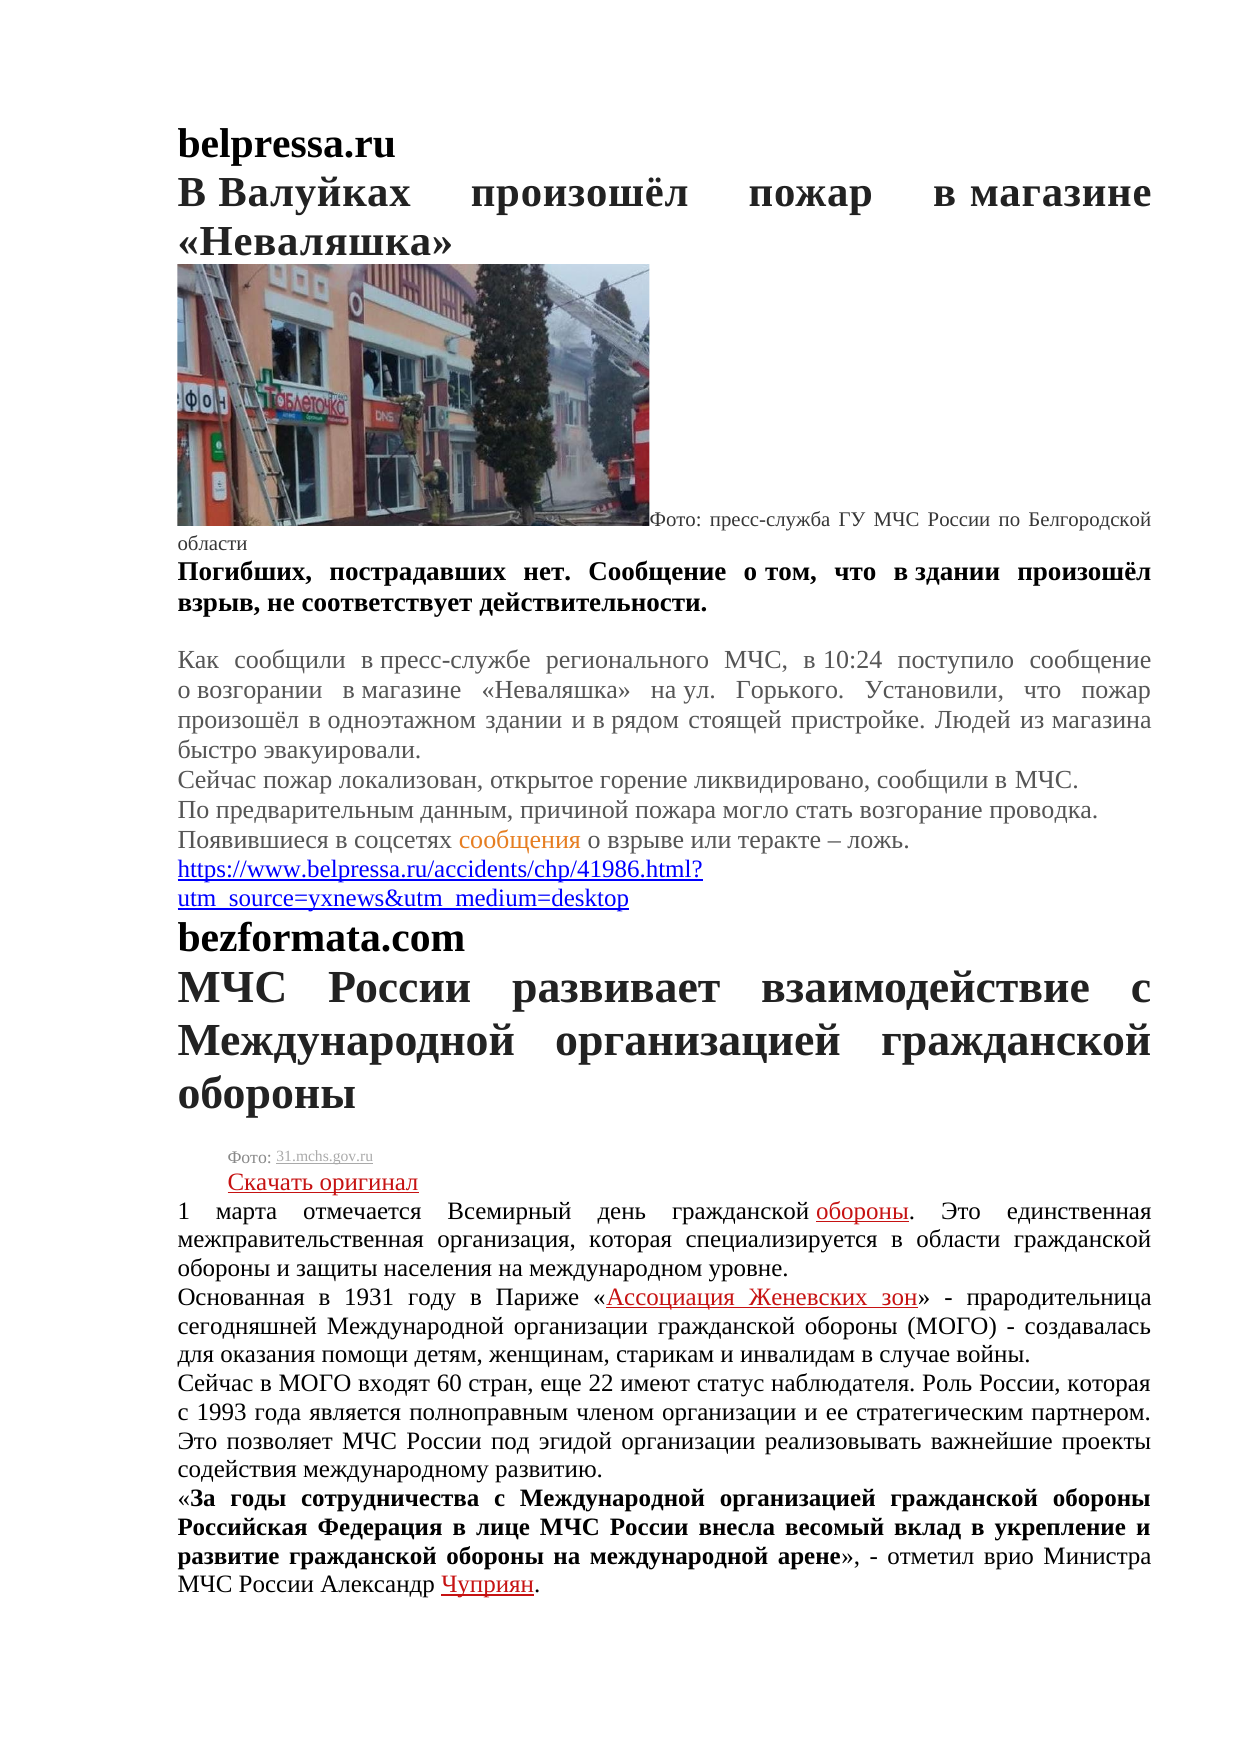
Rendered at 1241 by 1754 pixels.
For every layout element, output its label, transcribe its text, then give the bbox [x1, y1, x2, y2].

text Появившиеся в соцсетях сообщения о взрыве или теракте – ложь. [177, 824, 1152, 854]
picture [177, 264, 650, 526]
text 1 марта отмечается Всемирный день гражданской обороны. Это единственная межправительственная организация, которая специализируется в области гражданской обороны и защиты населения на международном уровне. [177, 1196, 1152, 1282]
text Скачать оригинал [177, 1167, 1152, 1196]
text По предварительным данным, причиной пожара могло стать возгорание проводка. [177, 794, 1152, 824]
subtitle МЧС России развивает взаимодействие с Международной организацией гражданской обороны [177, 960, 1152, 1118]
text bezformata.com [177, 912, 1152, 960]
text Сейчас в МОГО входят 60 стран, еще 22 имеют статус наблюдателя. Роль России, которая с 1993 года является полноправным членом организации и ее стратегическим партнером. Это позволяет МЧС России под эгидой организации реализовывать важнейшие проекты содействия международному развитию. [177, 1368, 1152, 1483]
text Погибших, пострадавших нет. Сообщение о том, что в здании произошёл взрыв, не соответствует действительности. [177, 554, 1152, 617]
text Сейчас пожар локализован, открытое горение ликвидировано, сообщили в МЧС. [177, 764, 1152, 794]
text Основанная в 1931 году в Париже «Ассоциация Женевских зон» - прародительница сегодняшней Международной организации гражданской обороны (МОГО) - создавалась для оказания помощи детям, женщинам, старикам и инвалидам в случае войны. [177, 1282, 1152, 1368]
text https://www.belpressa.ru/accidents/chp/41986.html?utm_source=yxnews&utm_medium=desktop [177, 854, 1152, 912]
text belpressa.ru [177, 118, 1152, 166]
subtitle В Валуйках произошёл пожар в магазине «Неваляшка» [177, 166, 1152, 264]
text Как сообщили в пресс-службе регионального МЧС, в 10:24 поступило сообщение о возгорании в магазине «Неваляшка» на ул. Горького. Установили, что пожар произошёл в одноэтажном здании и в рядом стоящей пристройке. Людей из магазина быстро эвакуировали. [177, 644, 1152, 764]
text Фото: 31.mchs.gov.ru [177, 1147, 1152, 1167]
text «За годы сотрудничества с Международной организацией гражданской обороны Российская Федерация в лице МЧС России внесла весомый вклад в укрепление и развитие гражданской обороны на международной арене», - отметил врио Министра МЧС России Александр Чуприян. [177, 1483, 1152, 1598]
